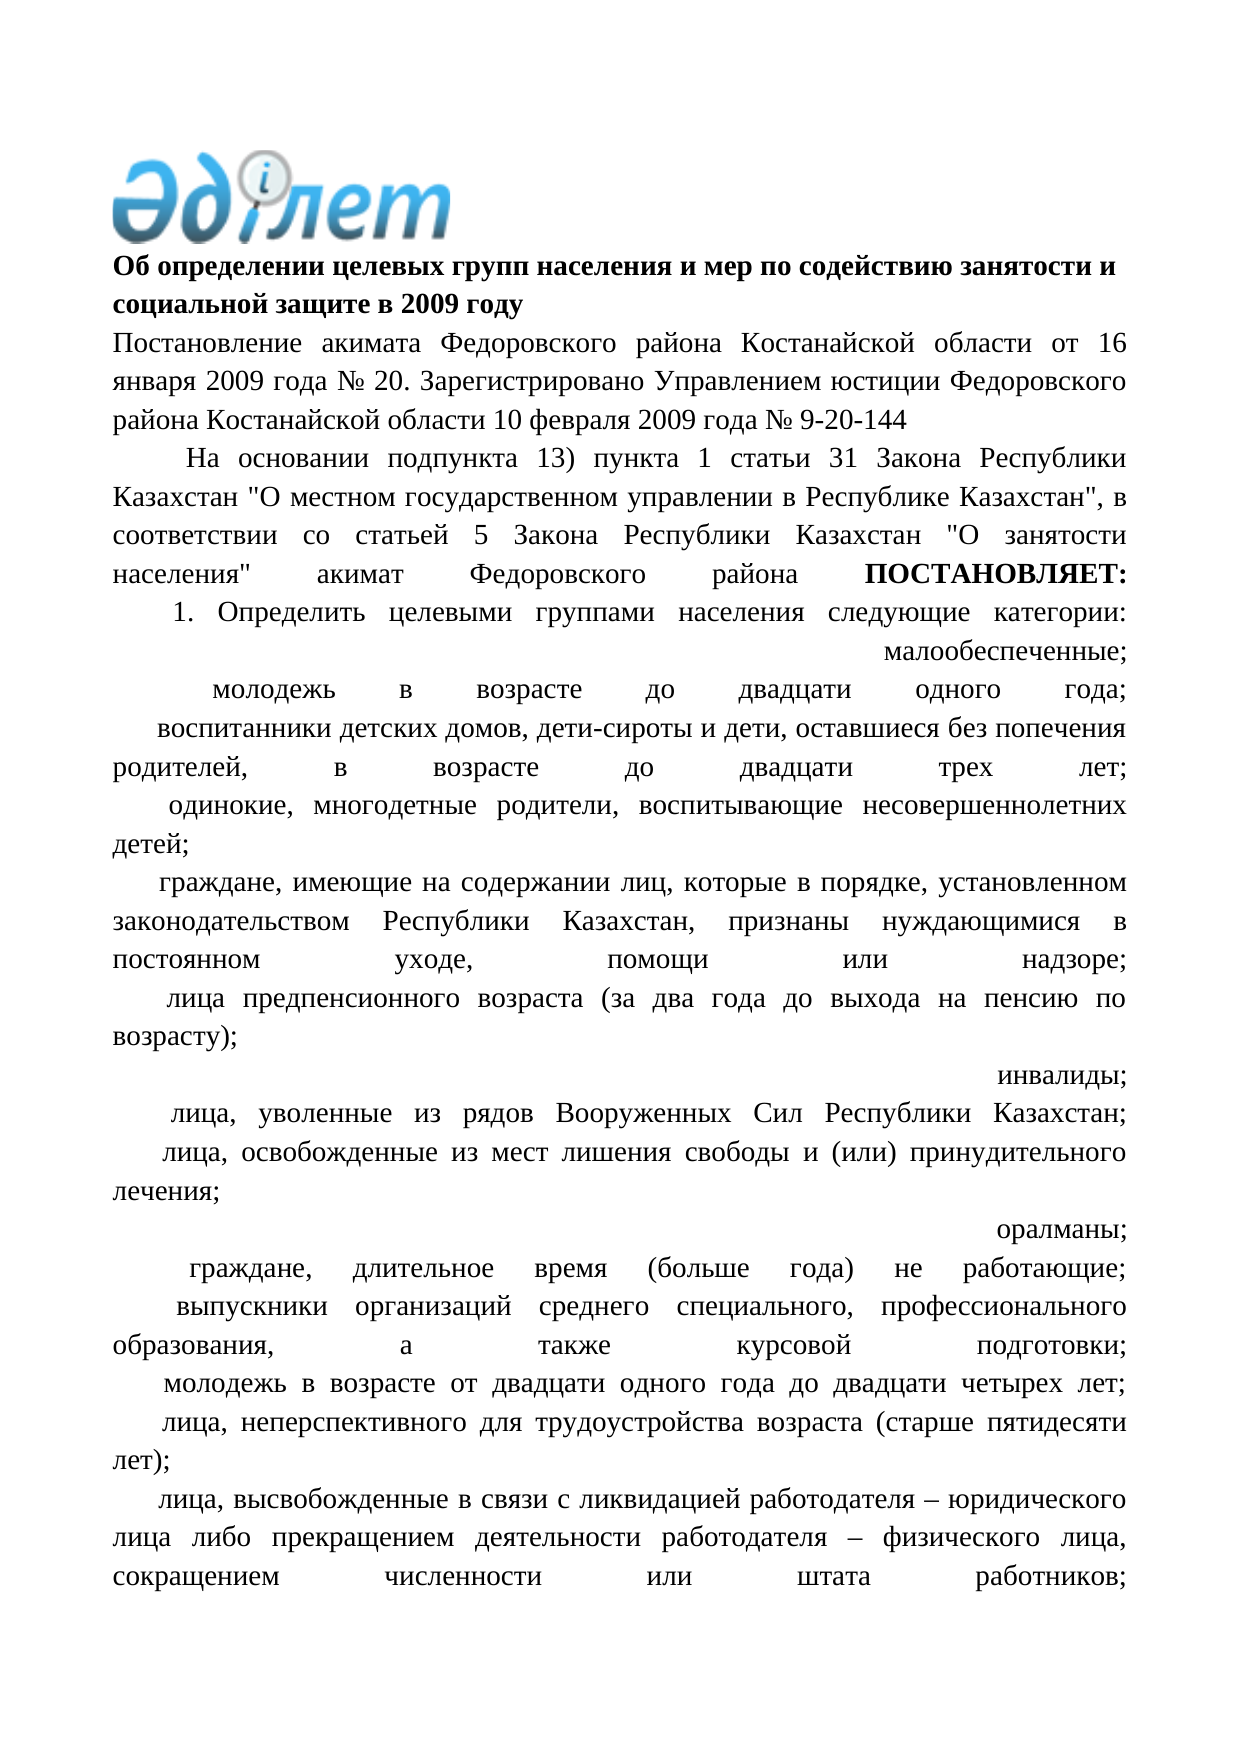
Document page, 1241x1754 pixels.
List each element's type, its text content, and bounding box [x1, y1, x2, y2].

text Постановление акимата Федоровского района Костанайской области от 16 января 2009 года № 20. Зарегистрировано Управлением юстиции Федоровского района Костанайской области 10 февраля 2009 года № 9-20-144 [112, 325, 1128, 435]
picture [112, 150, 451, 244]
text Об определении целевых групп населения и мер по содействию занятости и социальной защите в 2009 году [112, 248, 1128, 320]
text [112, 440, 1128, 1592]
